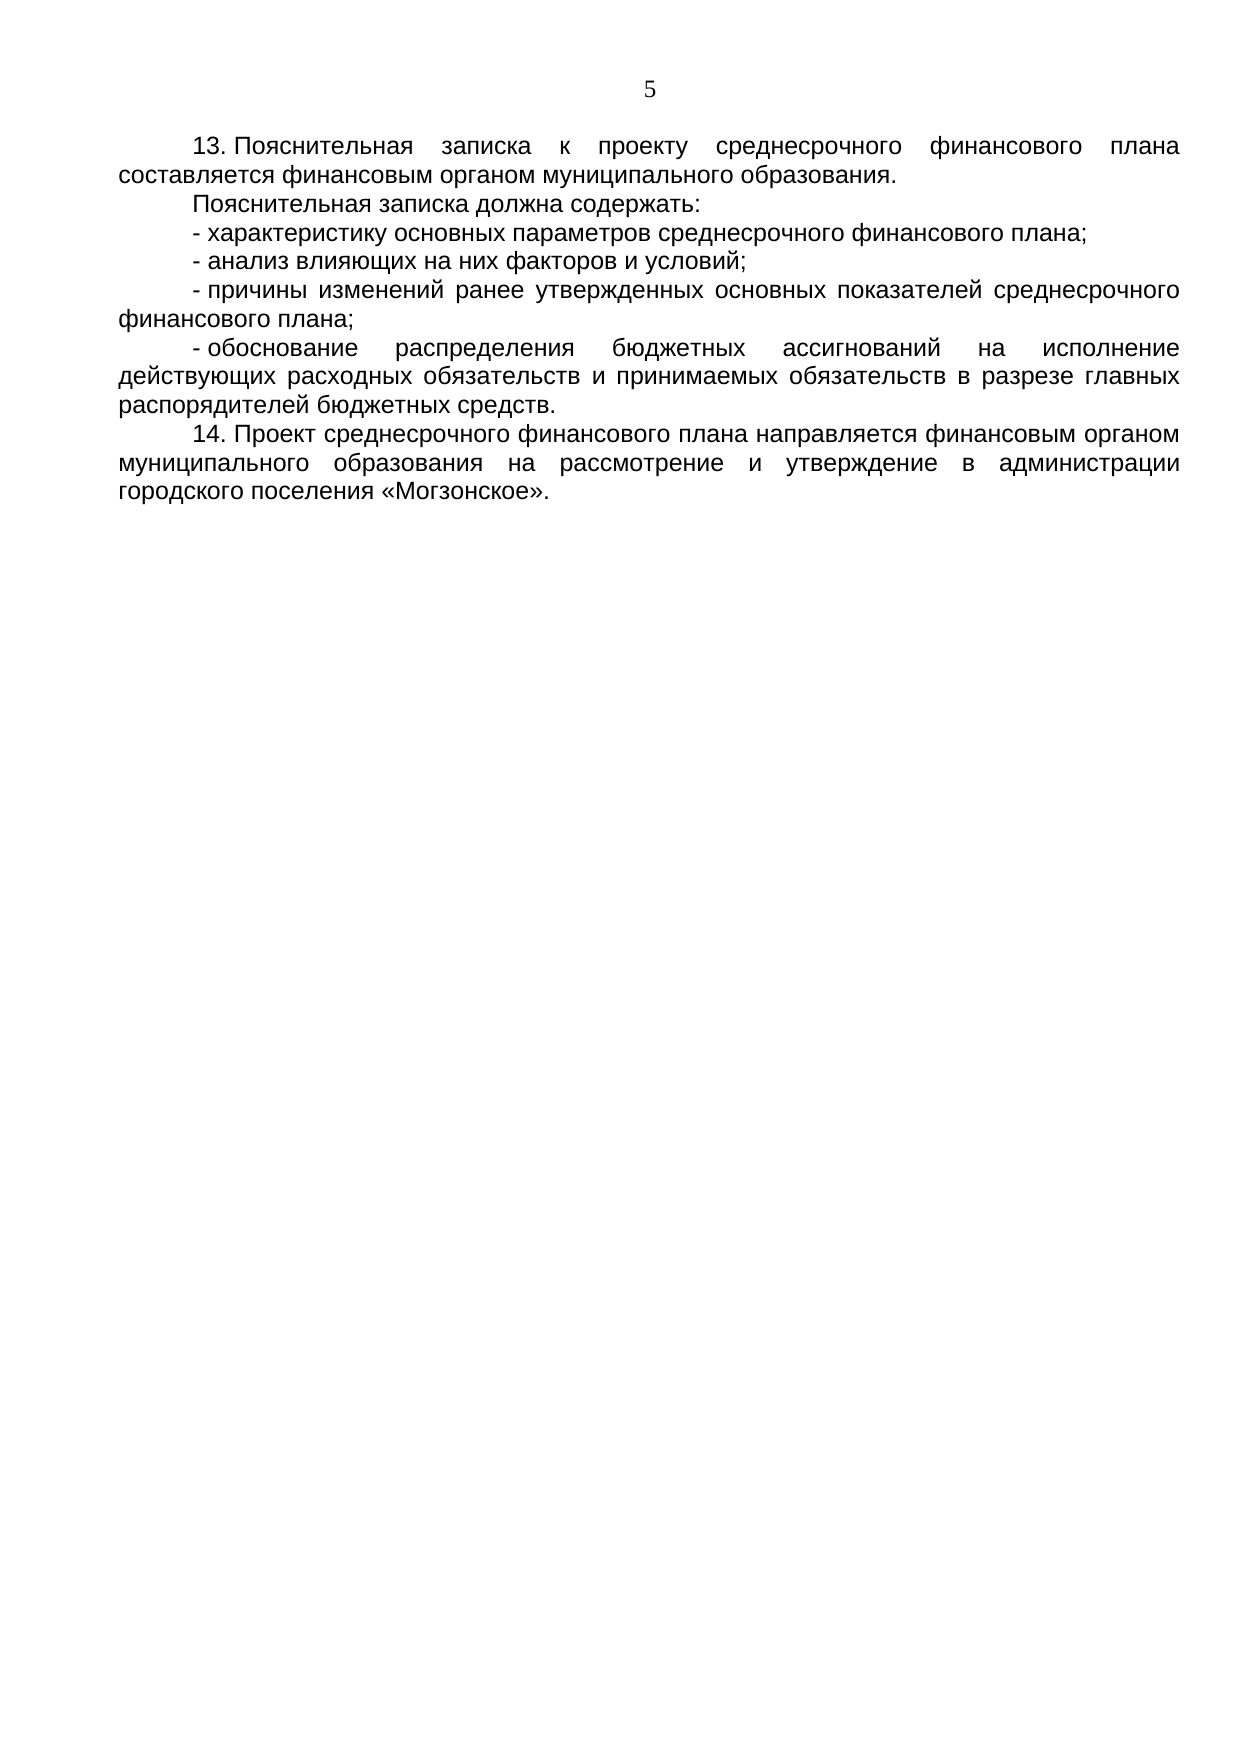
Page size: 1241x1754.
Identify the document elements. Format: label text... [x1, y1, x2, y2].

text - причины изменений ранее утвержденных основных показателей среднесрочного финансового плана; [118, 275, 1181, 333]
text - анализ влияющих на них факторов и условий; [118, 246, 1181, 275]
text - обоснование распределения бюджетных ассигнований на исполнение действующих расходных обязательств и принимаемых обязательств в разрезе главных распорядителей бюджетных средств. [118, 333, 1181, 419]
text 14. Проект среднесрочного финансового плана направляется финансовым органом муниципального образования на рассмотрение и утверждение в администрации городского поселения «Могзонское». [118, 419, 1181, 505]
text Пояснительная записка должна содержать: [118, 189, 1181, 218]
text 13. Пояснительная записка к проекту среднесрочного финансового плана составляется финансовым органом муниципального образования. [118, 131, 1181, 189]
text - характеристику основных параметров среднесрочного финансового плана; [118, 218, 1181, 246]
